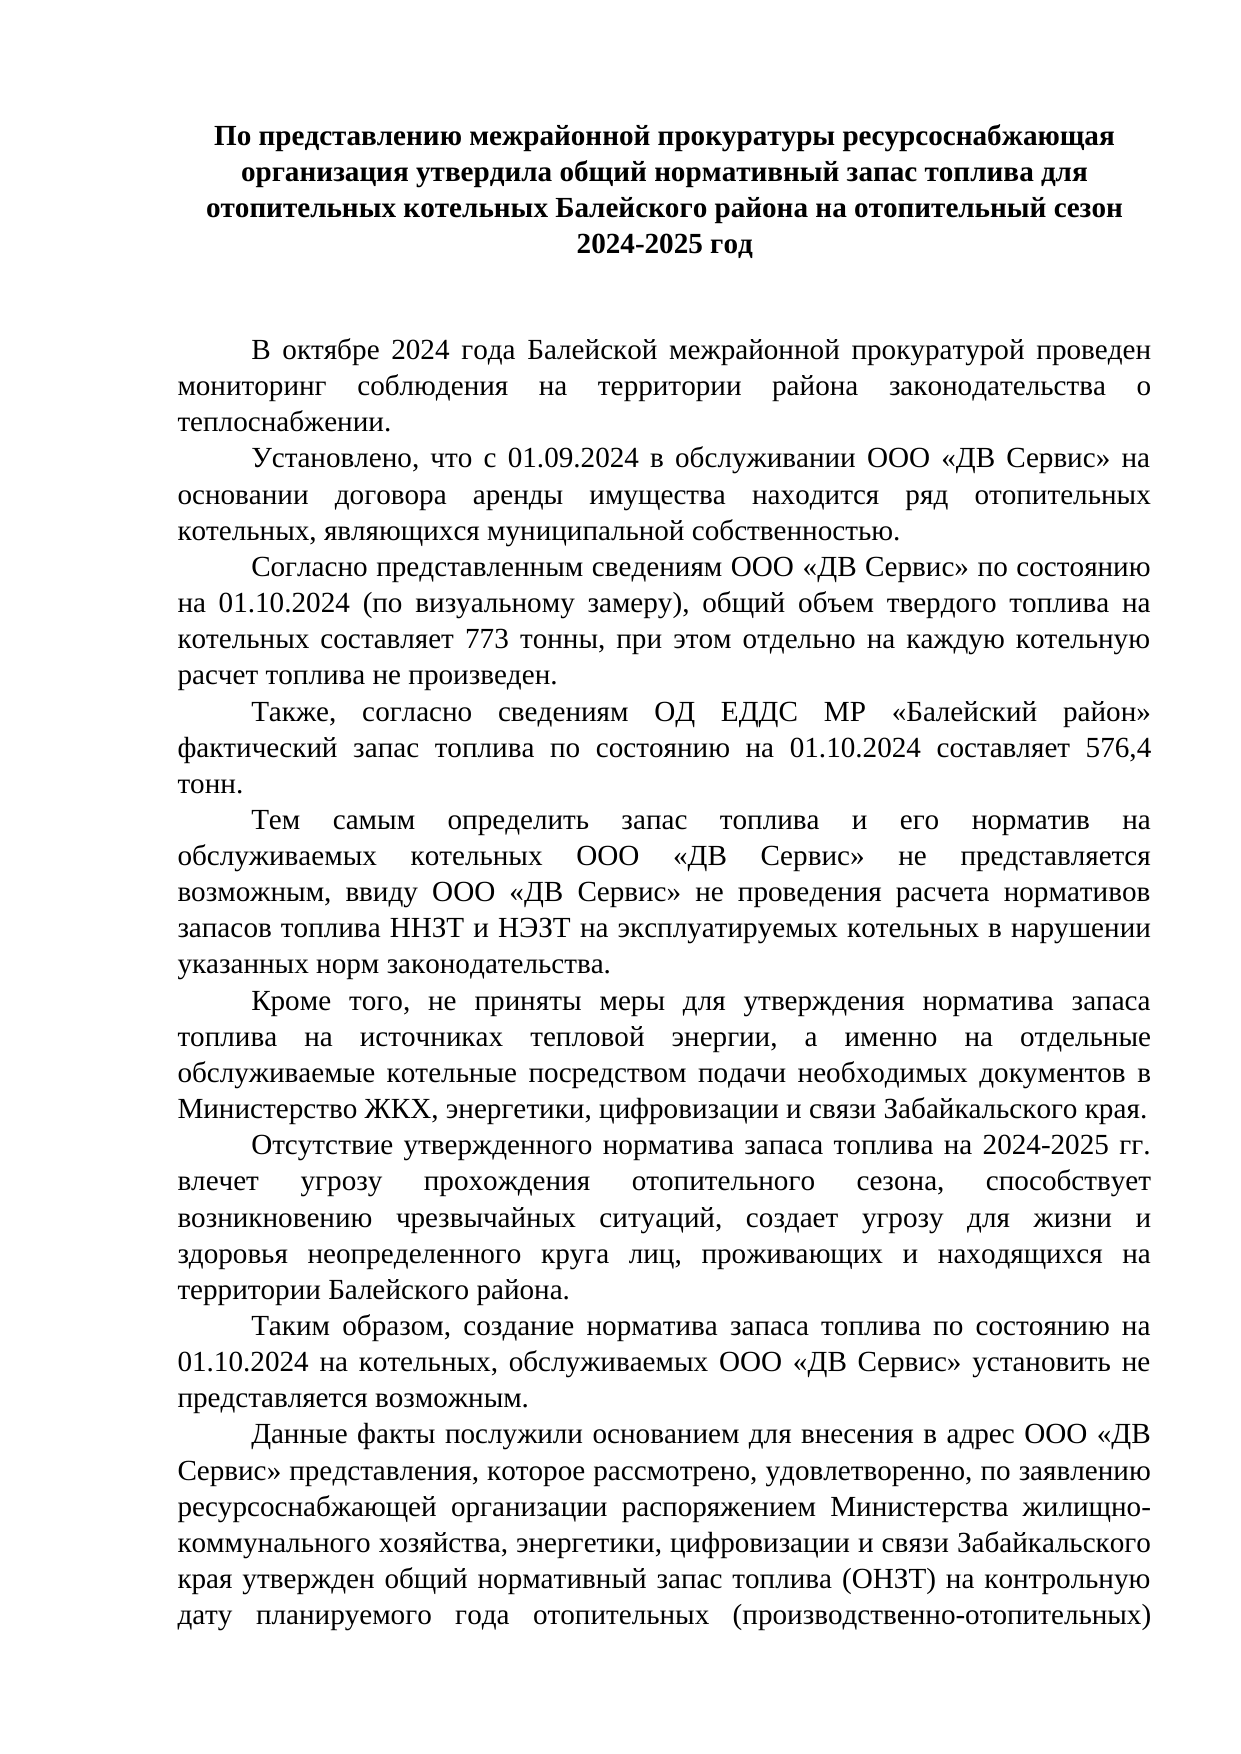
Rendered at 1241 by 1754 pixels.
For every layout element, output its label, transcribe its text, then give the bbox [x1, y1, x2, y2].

text Кроме того, не приняты меры для утверждения норматива запаса топлива на источниках тепловой энергии, а именно на отдельные обслуживаемые котельные посредством подачи необходимых документов в Министерство ЖКХ, энергетики, цифровизации и связи Забайкальского края. [177, 983, 1152, 1125]
text Установлено, что с 01.09.2024 в обслуживании ООО «ДВ Сервис» на основании договора аренды имущества находится ряд отопительных котельных, являющихся муниципальной собственностью. [177, 441, 1152, 546]
text Согласно представленным сведениям ООО «ДВ Сервис» по состоянию на 01.10.2024 (по визуальному замеру), общий объем твердого топлива на котельных составляет 773 тонны, при этом отдельно на каждую котельную расчет топлива не произведен. [177, 549, 1152, 691]
text По представлению межрайонной прокуратуры ресурсоснабжающая организация утвердила общий нормативный запас топлива для отопительных котельных Балейского района на отопительный сезон 2024-2025 год [177, 118, 1152, 260]
text Отсутствие утвержденного норматива запаса топлива на 2024-2025 гг. влечет угрозу прохождения отопительного сезона, способствует возникновению чрезвычайных ситуаций, создает угрозу для жизни и здоровья неопределенного круга лиц, проживающих и находящихся на территории Балейского района. [177, 1127, 1152, 1306]
text Тем самым определить запас топлива и его норматив на обслуживаемых котельных ООО «ДВ Сервис» не представляется возможным, ввиду ООО «ДВ Сервис» не проведения расчета нормативов запасов топлива ННЗТ и НЭЗТ на эксплуатируемых котельных в нарушении указанных норм законодательства. [177, 802, 1152, 980]
text Также, согласно сведениям ОД ЕДДС МР «Балейский район» фактический запас топлива по состоянию на 01.10.2024 составляет 576,4 тонн. [177, 694, 1152, 799]
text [177, 1417, 1152, 1631]
text В октябре 2024 года Балейской межрайонной прокуратурой проведен мониторинг соблюдения на территории района законодательства о теплоснабжении. [177, 332, 1152, 438]
text Таким образом, создание норматива запаса топлива по состоянию на 01.10.2024 на котельных, обслуживаемых ООО «ДВ Сервис» установить не представляется возможным. [177, 1308, 1152, 1414]
